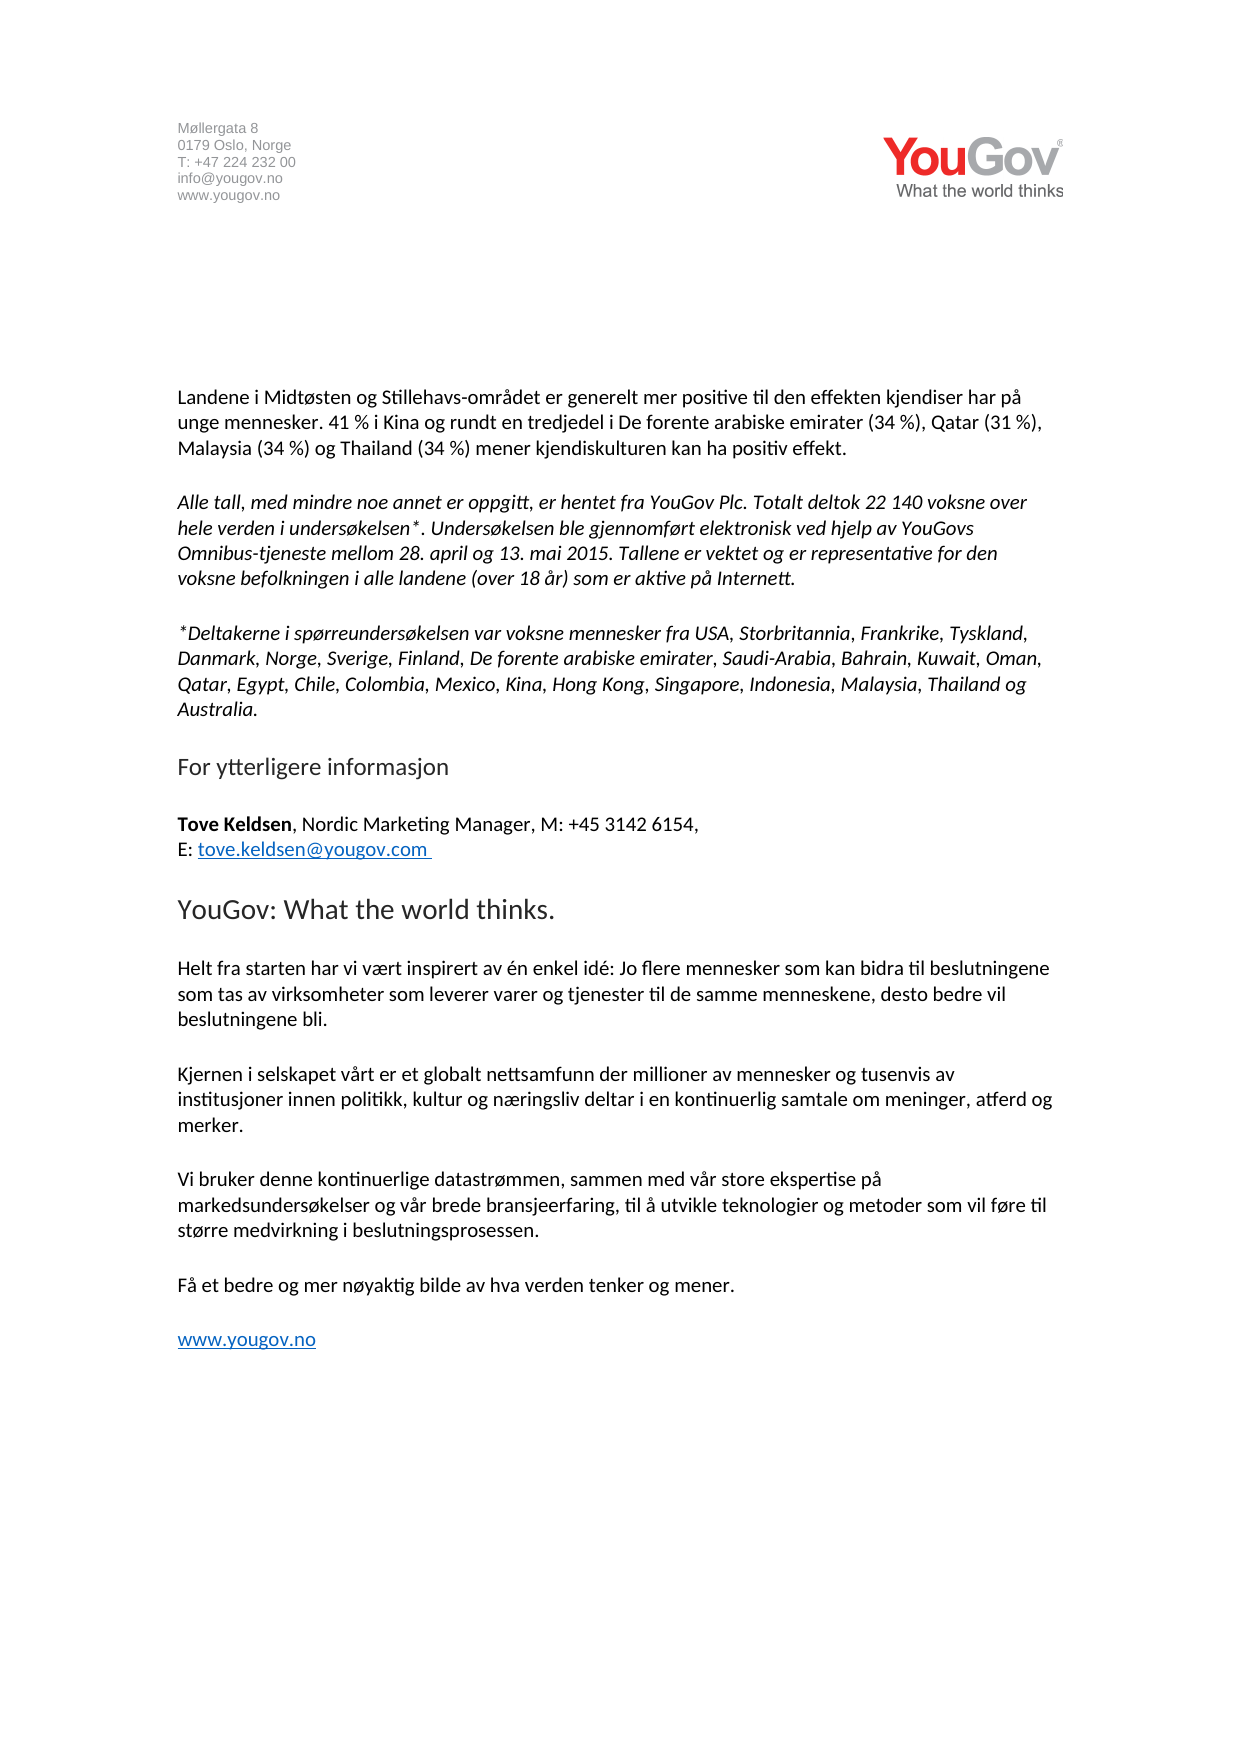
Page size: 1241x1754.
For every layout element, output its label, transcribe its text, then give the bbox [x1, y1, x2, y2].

picture [883, 137, 1063, 197]
text Få et bedre og mer nøyaktig bilde av hva verden tenker og mener. [177, 1272, 1063, 1297]
subtitle YouGov: What the world thinks. [177, 891, 1063, 926]
text Alle tall, med mindre noe annet er oppgitt, er hentet fra YouGov Plc. Totalt deltok 22 140 voksne over hele verden i undersøkelsen*. Undersøkelsen ble gjennomført elektronisk ved hjelp av YouGovs Omnibus-tjeneste mellom 28. april og 13. mai 2015. Tallene er vektet og er representative for den voksne befolkningen i alle landene (over 18 år) som er aktive på Internett. [177, 489, 1063, 591]
text www.yougov.no [177, 1326, 1063, 1352]
text *Deltakerne i spørreundersøkelsen var voksne mennesker fra USA, Storbritannia, Frankrike, Tyskland, Danmark, Norge, Sverige, Finland, De forente arabiske emirater, Saudi-Arabia, Bahrain, Kuwait, Oman, Qatar, Egypt, Chile, Colombia, Mexico, Kina, Hong Kong, Singapore, Indonesia, Malaysia, Thailand og Australia. [177, 620, 1063, 722]
text Kjernen i selskapet vårt er et globalt nettsamfunn der millioner av mennesker og tusenvis av institusjoner innen politikk, kultur og næringsliv deltar i en kontinuerlig samtale om meninger, atferd og merker. [177, 1061, 1063, 1137]
text Tove Keldsen, Nordic Marketing Manager, M: +45 3142 6154, E: tove.keldsen@yougov.com [177, 811, 1063, 862]
text Helt fra starten har vi vært inspirert av én enkel idé: Jo flere mennesker som kan bidra til beslutningene som tas av virksomheter som leverer varer og tjenester til de samme menneskene, desto bedre vil beslutningene bli. [177, 956, 1063, 1032]
text Landene i Midtøsten og Stillehavs-området er generelt mer positive til den effekten kjendiser har på unge mennesker. 41 % i Kina og rundt en tredjedel i De forente arabiske emirater (34 %), Qatar (31 %), Malaysia (34 %) og Thailand (34 %) mener kjendiskulturen kan ha positiv effekt. [177, 384, 1063, 460]
subtitle For ytterligere informasjon [177, 751, 1063, 782]
text Vi bruker denne kontinuerlige datastrømmen, sammen med vår store ekspertise på markedsundersøkelser og vår brede bransjeerfaring, til å utvikle teknologier og metoder som vil føre til større medvirkning i beslutningsprosessen. [177, 1166, 1063, 1243]
